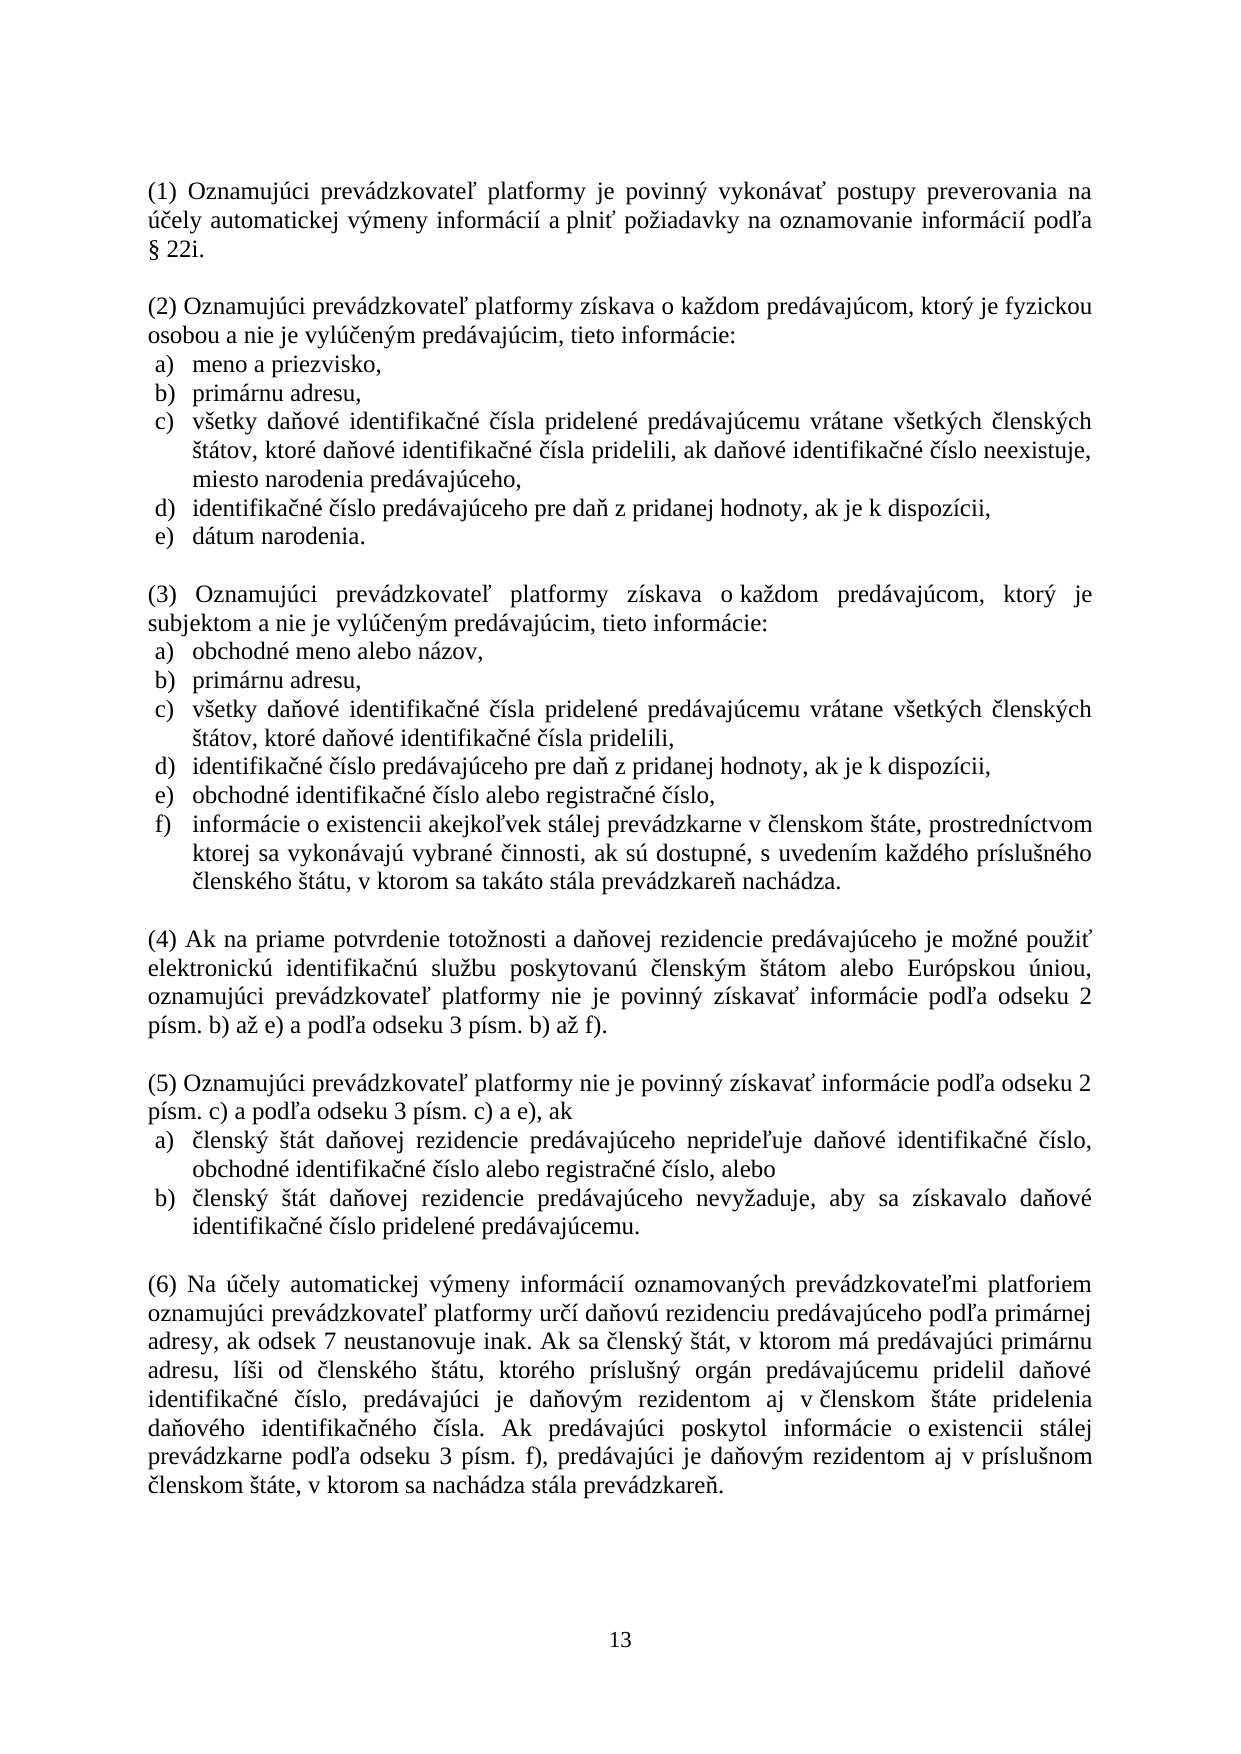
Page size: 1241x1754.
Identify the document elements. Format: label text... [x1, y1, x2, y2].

text (2) Oznamujúci prevádzkovateľ platformy získava o každom predávajúcom, ktorý je fyzickou osobou a nie je vylúčeným predávajúcim, tieto informácie: [148, 291, 1093, 349]
text (5) Oznamujúci prevádzkovateľ platformy nie je povinný získavať informácie podľa odseku 2 písm. c) a podľa odseku 3 písm. c) a e), ak [148, 1068, 1093, 1125]
list identifikačné číslo predávajúceho pre daň z pridanej hodnoty, ak je k dispozícii, [154, 493, 1093, 521]
text (6) Na účely automatickej výmeny informácií oznamovaných prevádzkovateľmi platforiem oznamujúci prevádzkovateľ platformy určí daňovú rezidenciu predávajúceho podľa primárnej adresy, ak odsek 7 neustanovuje inak. Ak sa členský štát, v ktorom má predávajúci primárnu adresu, líši od členského štátu, ktorého príslušný orgán predávajúcemu pridelil daňové identifikačné číslo, predávajúci je daňovým rezidentom aj v členskom štáte pridelenia daňového identifikačného čísla. Ak predávajúci poskytol informácie o existencii stálej prevádzkarne podľa odseku 3 písm. f), predávajúci je daňovým rezidentom aj v príslušnom členskom štáte, v ktorom sa nachádza stála prevádzkareň. [148, 1269, 1093, 1499]
list členský štát daňovej rezidencie predávajúceho neprideľuje daňové identifikačné číslo, obchodné identifikačné číslo alebo registračné číslo, alebo [154, 1125, 1093, 1183]
list členský štát daňovej rezidencie predávajúceho nevyžaduje, aby sa získavalo daňové identifikačné číslo pridelené predávajúcemu. [154, 1183, 1093, 1240]
list všetky daňové identifikačné čísla pridelené predávajúcemu vrátane všetkých členských štátov, ktoré daňové identifikačné čísla pridelili, ak daňové identifikačné číslo neexistuje, miesto narodenia predávajúceho, [154, 406, 1093, 493]
list identifikačné číslo predávajúceho pre daň z pridanej hodnoty, ak je k dispozícii, [154, 751, 1093, 780]
list obchodné identifikačné číslo alebo registračné číslo, [154, 780, 1093, 809]
list obchodné meno alebo názov, [154, 636, 1093, 665]
list dátum narodenia. [154, 521, 1093, 550]
list primárnu adresu, [154, 665, 1093, 694]
text (3) Oznamujúci prevádzkovateľ platformy získava o každom predávajúcom, ktorý je subjektom a nie je vylúčeným predávajúcim, tieto informácie: [148, 579, 1093, 636]
list informácie o existencii akejkoľvek stálej prevádzkarne v členskom štáte, prostredníctvom ktorej sa vykonávajú vybrané činnosti, ak sú dostupné, s uvedením každého príslušného členského štátu, v ktorom sa takáto stála prevádzkareň nachádza. [154, 809, 1093, 895]
list všetky daňové identifikačné čísla pridelené predávajúcemu vrátane všetkých členských štátov, ktoré daňové identifikačné čísla pridelili, [154, 694, 1093, 751]
text (4) Ak na priame potvrdenie totožnosti a daňovej rezidencie predávajúceho je možné použiť elektronickú identifikačnú službu poskytovanú členským štátom alebo Európskou úniou, oznamujúci prevádzkovateľ platformy nie je povinný získavať informácie podľa odseku 2 písm. b) až e) a podľa odseku 3 písm. b) až f). [148, 924, 1093, 1039]
list primárnu adresu, [154, 378, 1093, 406]
text (1) Oznamujúci prevádzkovateľ platformy je povinný vykonávať postupy preverovania na účely automatickej výmeny informácií a plniť požiadavky na oznamovanie informácií podľa § 22i. [148, 176, 1093, 263]
list meno a priezvisko, [154, 349, 1093, 378]
